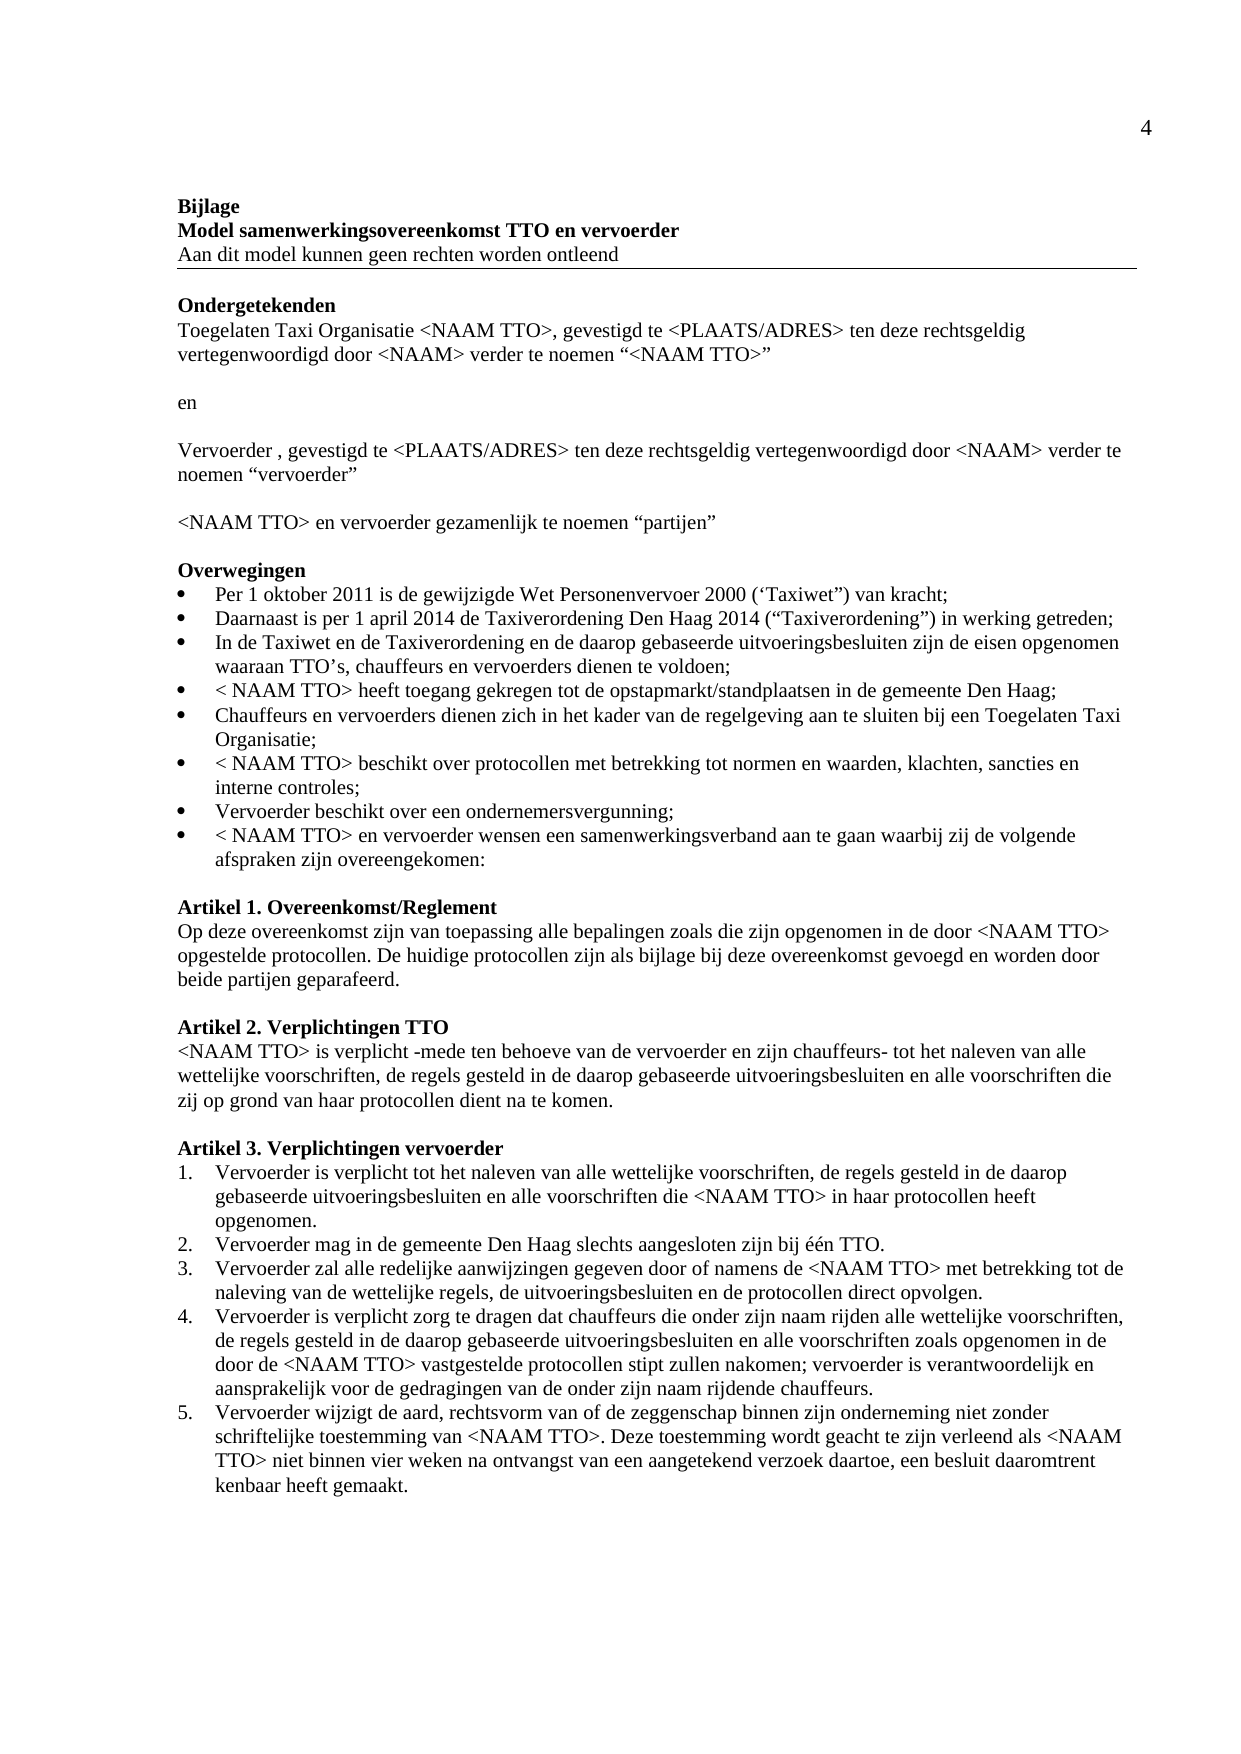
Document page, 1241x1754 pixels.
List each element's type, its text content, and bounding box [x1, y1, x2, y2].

text Ondergetekenden [177, 293, 1137, 317]
list < NAAM TTO> heeft toegang gekregen tot de opstapmarkt/standplaatsen in de gemeente Den Haag; [177, 678, 1137, 702]
list Vervoerder is verplicht tot het naleven van alle wettelijke voorschriften, de regels gesteld in de daarop gebaseerde uitvoeringsbesluiten en alle voorschriften die <NAAM TTO> in haar protocollen heeft opgenomen. [177, 1160, 1137, 1232]
text Aan dit model kunnen geen rechten worden ontleend [177, 242, 1137, 268]
list In de Taxiwet en de Taxiverordening en de daarop gebaseerde uitvoeringsbesluiten zijn de eisen opgenomen waaraan TTO’s, chauffeurs en vervoerders dienen te voldoen; [177, 630, 1137, 678]
list Per is de gewijzigde Wet Personenvervoer 2000 (‘Taxiwet”) van kracht; [177, 582, 1137, 606]
list Vervoerder is verplicht zorg te dragen dat chauffeurs die onder zijn naam rijden alle wettelijke voorschriften, de regels gesteld in de daarop gebaseerde uitvoeringsbesluiten en alle voorschriften zoals opgenomen in de door de <NAAM TTO> vastgestelde protocollen stipt zullen nakomen; vervoerder is verantwoordelijk en aansprakelijk voor de gedragingen van de onder zijn naam rijdende chauffeurs. [177, 1304, 1137, 1400]
text Toegelaten Taxi Organisatie <NAAM TTO>, gevestigd te <PLAATS/ADRES> ten deze rechtsgeldig vertegenwoordigd door <NAAM> verder te noemen “<NAAM TTO>” [177, 317, 1137, 366]
list Vervoerder wijzigt de aard, rechtsvorm van of de zeggenschap binnen zijn onderneming niet zonder schriftelijke toestemming van <NAAM TTO>. Deze toestemming wordt geacht te zijn verleend als <NAAM TTO> niet binnen vier weken na ontvangst van een aangetekend verzoek daartoe, een besluit daaromtrent kenbaar heeft gemaakt. [177, 1400, 1137, 1497]
list Chauffeurs en vervoerders dienen zich in het kader van de regelgeving aan te sluiten bij een Toegelaten Taxi Organisatie; [177, 702, 1137, 751]
list < NAAM TTO> beschikt over protocollen met betrekking tot normen en waarden, klachten, sancties en interne controles; [177, 751, 1137, 799]
list Vervoerder beschikt over een ondernemersvergunning; [177, 799, 1137, 823]
text <NAAM TTO> en vervoerder gezamenlijk te noemen “partijen” [177, 510, 1137, 534]
text Vervoerder , gevestigd te <PLAATS/ADRES> ten deze rechtsgeldig vertegenwoordigd door <NAAM> verder te noemen “vervoerder” [177, 438, 1137, 486]
text Overwegingen [177, 558, 1137, 582]
text Op deze overeenkomst zijn van toepassing alle bepalingen zoals die zijn opgenomen in de door <NAAM TTO> opgestelde protocollen. De huidige protocollen zijn als bijlage bij deze overeenkomst gevoegd en worden door beide partijen geparafeerd. [177, 919, 1137, 991]
text Artikel 2. Verplichtingen TTO [177, 1015, 1137, 1039]
text Model samenwerkingsovereenkomst TTO en vervoerder [177, 218, 1137, 242]
list Vervoerder mag in de gemeente Den Haag slechts aangesloten zijn bij één TTO. [177, 1232, 1137, 1256]
text <NAAM TTO> is verplicht -mede ten behoeve van de vervoerder en zijn chauffeurs- tot het naleven van alle wettelijke voorschriften, de regels gesteld in de daarop gebaseerde uitvoeringsbesluiten en alle voorschriften die zij op grond van haar protocollen dient na te komen. [177, 1039, 1137, 1112]
text Artikel 1. Overeenkomst/Reglement [177, 895, 1137, 919]
list < NAAM TTO> en vervoerder wensen een samenwerkingsverband aan te gaan waarbij zij de volgende afspraken zijn overeengekomen: [177, 823, 1137, 871]
text Bijlage [177, 193, 1137, 218]
text Artikel 3. Verplichtingen vervoerder [177, 1136, 1137, 1160]
list Vervoerder zal alle redelijke aanwijzingen gegeven door of namens de <NAAM TTO> met betrekking tot de naleving van de wettelijke regels, de uitvoeringsbesluiten en de protocollen direct opvolgen. [177, 1256, 1137, 1304]
text en [177, 390, 1137, 414]
list Daarnaast is per 1 april 2014 de Taxiverordening Den Haag 2014 (“Taxiverordening”) in werking getreden; [177, 606, 1137, 630]
